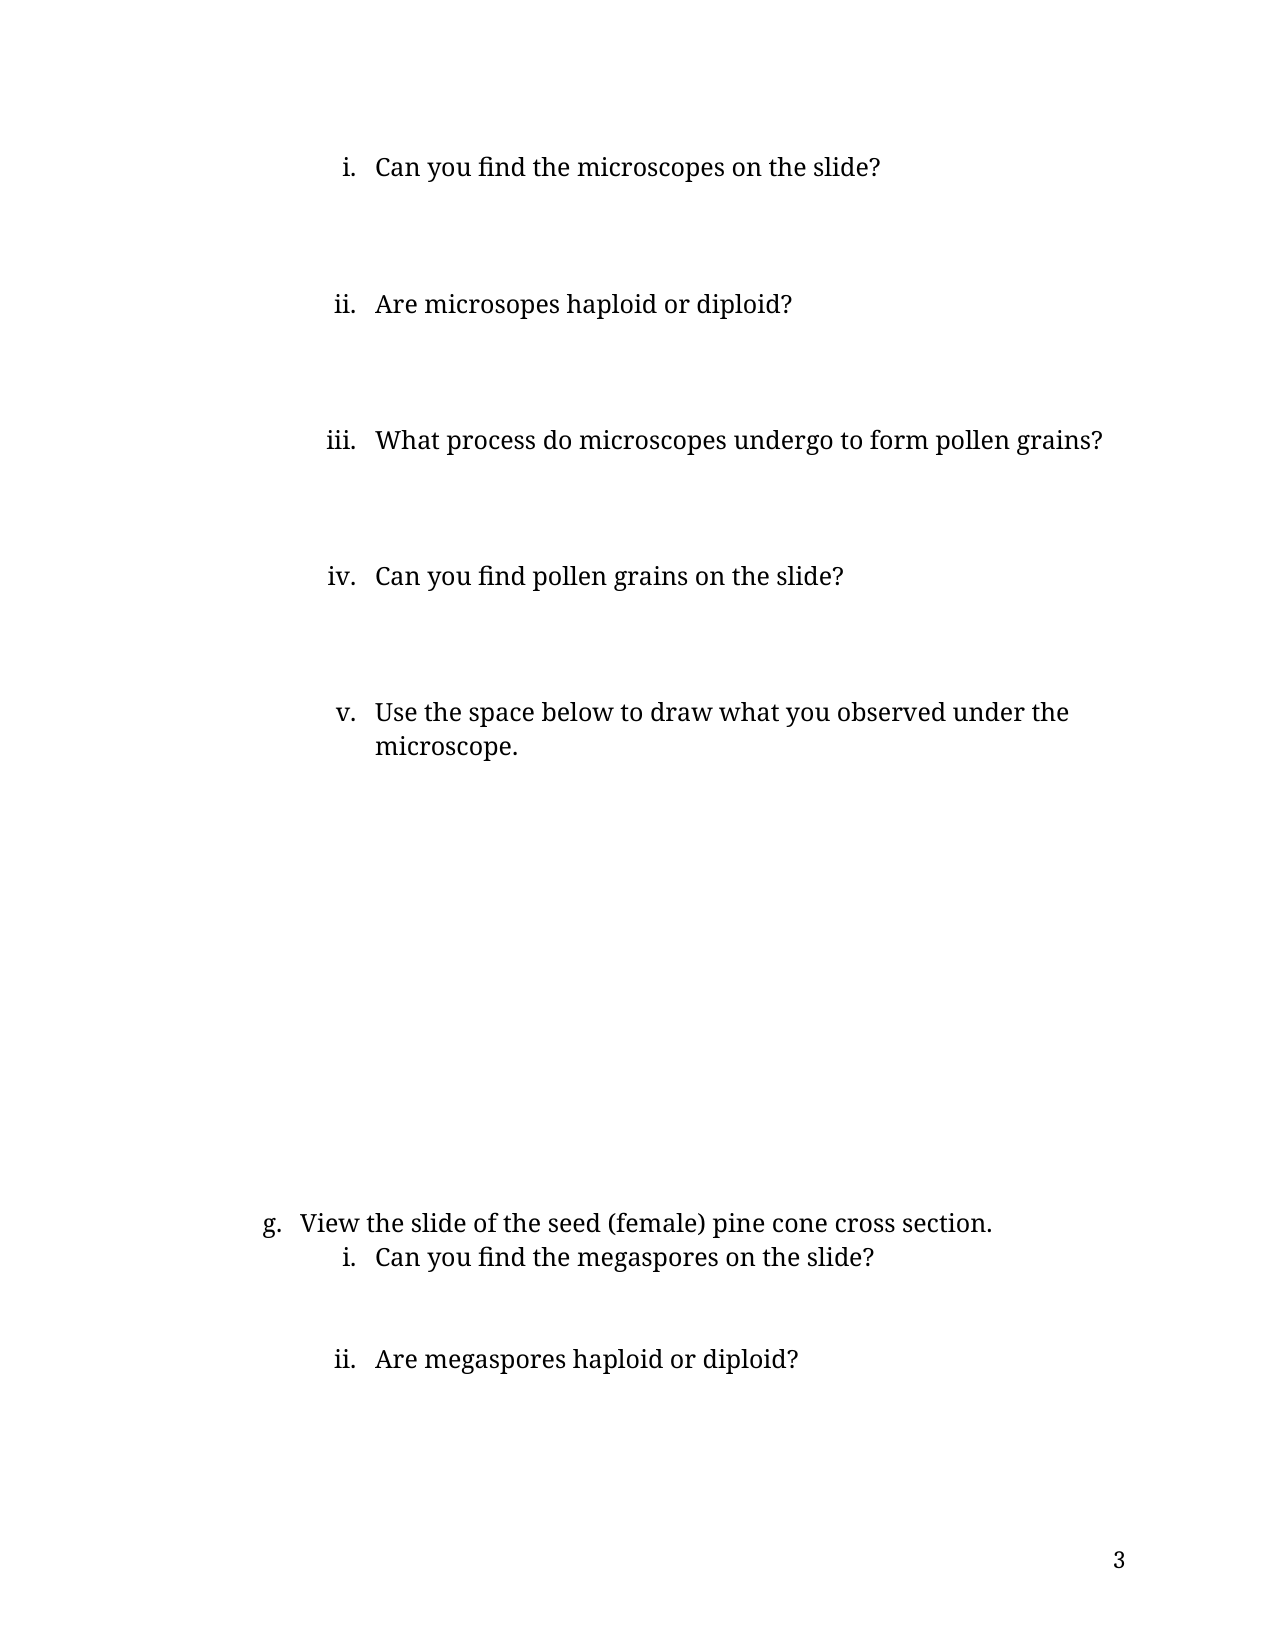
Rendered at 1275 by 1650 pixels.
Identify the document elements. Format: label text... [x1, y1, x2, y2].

list What process do microscopes undergo to form pollen grains? [356, 422, 1125, 457]
list Can you find the microscopes on the slide? [356, 150, 1125, 184]
list Can you find pollen grains on the slide? [356, 559, 1125, 593]
list View the slide of the seed (female) pine cone cross section. [262, 1206, 1125, 1240]
list Are microsopes haploid or diploid? [356, 286, 1125, 320]
list Use the space below to draw what you observed under the microscope. [356, 695, 1125, 763]
list Are megaspores haploid or diploid? [356, 1342, 1125, 1376]
list Can you find the megaspores on the slide? [356, 1240, 1125, 1274]
